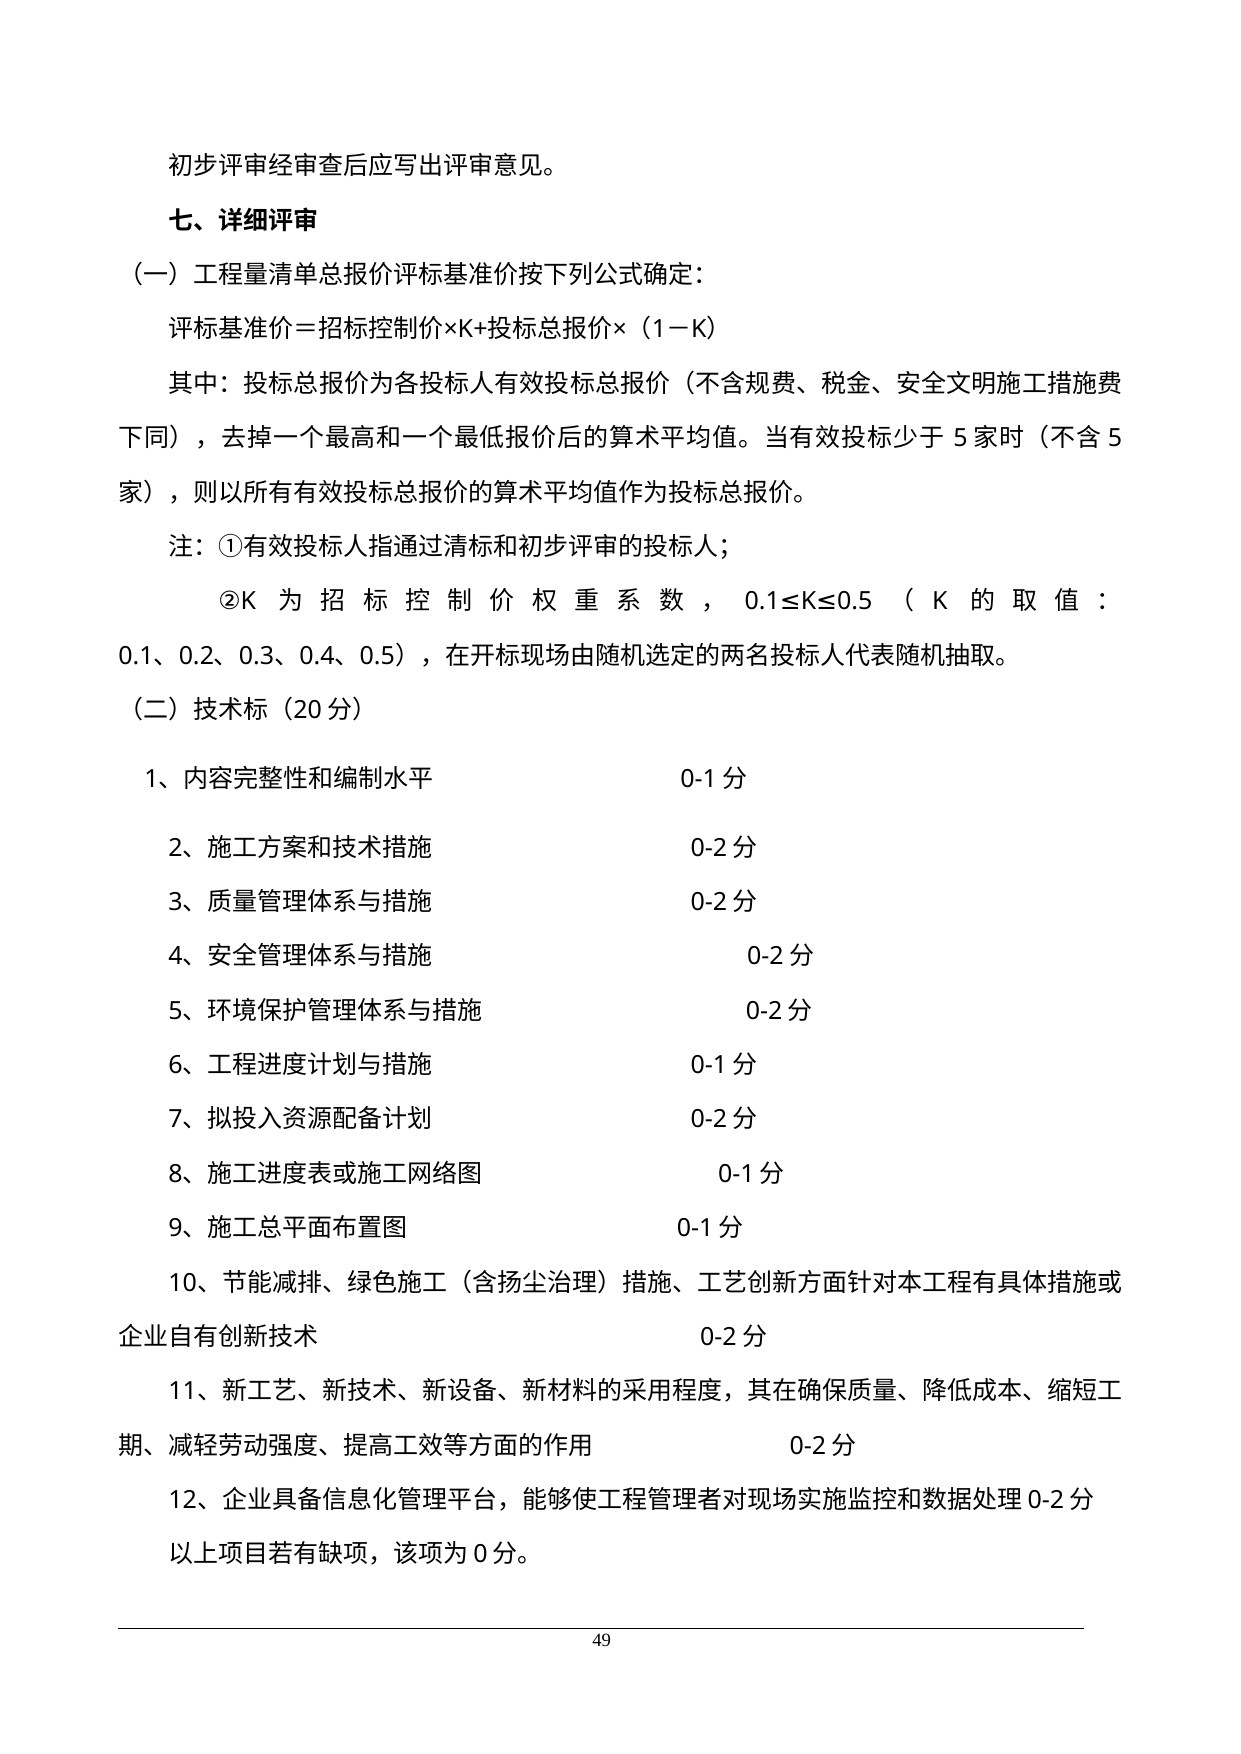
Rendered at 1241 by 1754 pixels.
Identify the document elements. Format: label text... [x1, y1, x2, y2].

text 注：①有效投标人指通过清标和初步评审的投标人； [118, 526, 1122, 563]
text 以上项目若有缺项，该项为0分。 [118, 1534, 1122, 1570]
text 8、施工进度表或施工网络图 0-1分 [118, 1153, 1122, 1189]
text 10、节能减排、绿色施工（含扬尘治理）措施、工艺创新方面针对本工程有具体措施或企业自有创新技术 0-2分 [118, 1262, 1122, 1353]
text 11、新工艺、新技术、新设备、新材料的采用程度，其在确保质量、降低成本、缩短工期、减轻劳动强度、提高工效等方面的作用 0-2分 [118, 1371, 1122, 1461]
text 7、拟投入资源配备计划 0-2分 [118, 1099, 1122, 1135]
text 评标基准价＝招标控制价×K+投标总报价×（1－K） [118, 309, 1122, 345]
text 3、质量管理体系与措施 0-2分 [118, 881, 1122, 918]
text 9、施工总平面布置图 0-1分 [118, 1208, 1122, 1244]
text 1、内容完整性和编制水平 0-1分 [118, 744, 1122, 809]
text 4、安全管理体系与措施 0-2分 [118, 936, 1122, 972]
text 其中：投标总报价为各投标人有效投标总报价（不含规费、税金、安全文明施工措施费，下同），去掉一个最高和一个最低报价后的算术平均值。当有效投标少于5家时（不含5家），则以所有有效投标总报价的算术平均值作为投标总报价。 [118, 363, 1122, 508]
text ②K为招标控制价权重系数，0.1≤K≤0.5（K的取值：0.1、0.2、0.3、0.4、0.5），在开标现场由随机选定的两名投标人代表随机抽取。 [118, 581, 1122, 671]
text 初步评审经审查后应写出评审意见。 [118, 146, 1122, 182]
text （一）工程量清单总报价评标基准价按下列公式确定： [118, 254, 1122, 291]
text 2、施工方案和技术措施 0-2分 [118, 827, 1122, 863]
text 七、详细评审 [118, 200, 1122, 236]
text （二）技术标（20分） [118, 689, 1122, 726]
text 6、工程进度计划与措施 0-1分 [118, 1044, 1084, 1081]
text 5、环境保护管理体系与措施 0-2分 [118, 990, 1084, 1026]
text 12、企业具备信息化管理平台，能够使工程管理者对现场实施监控和数据处理 0-2分 [118, 1479, 1122, 1516]
